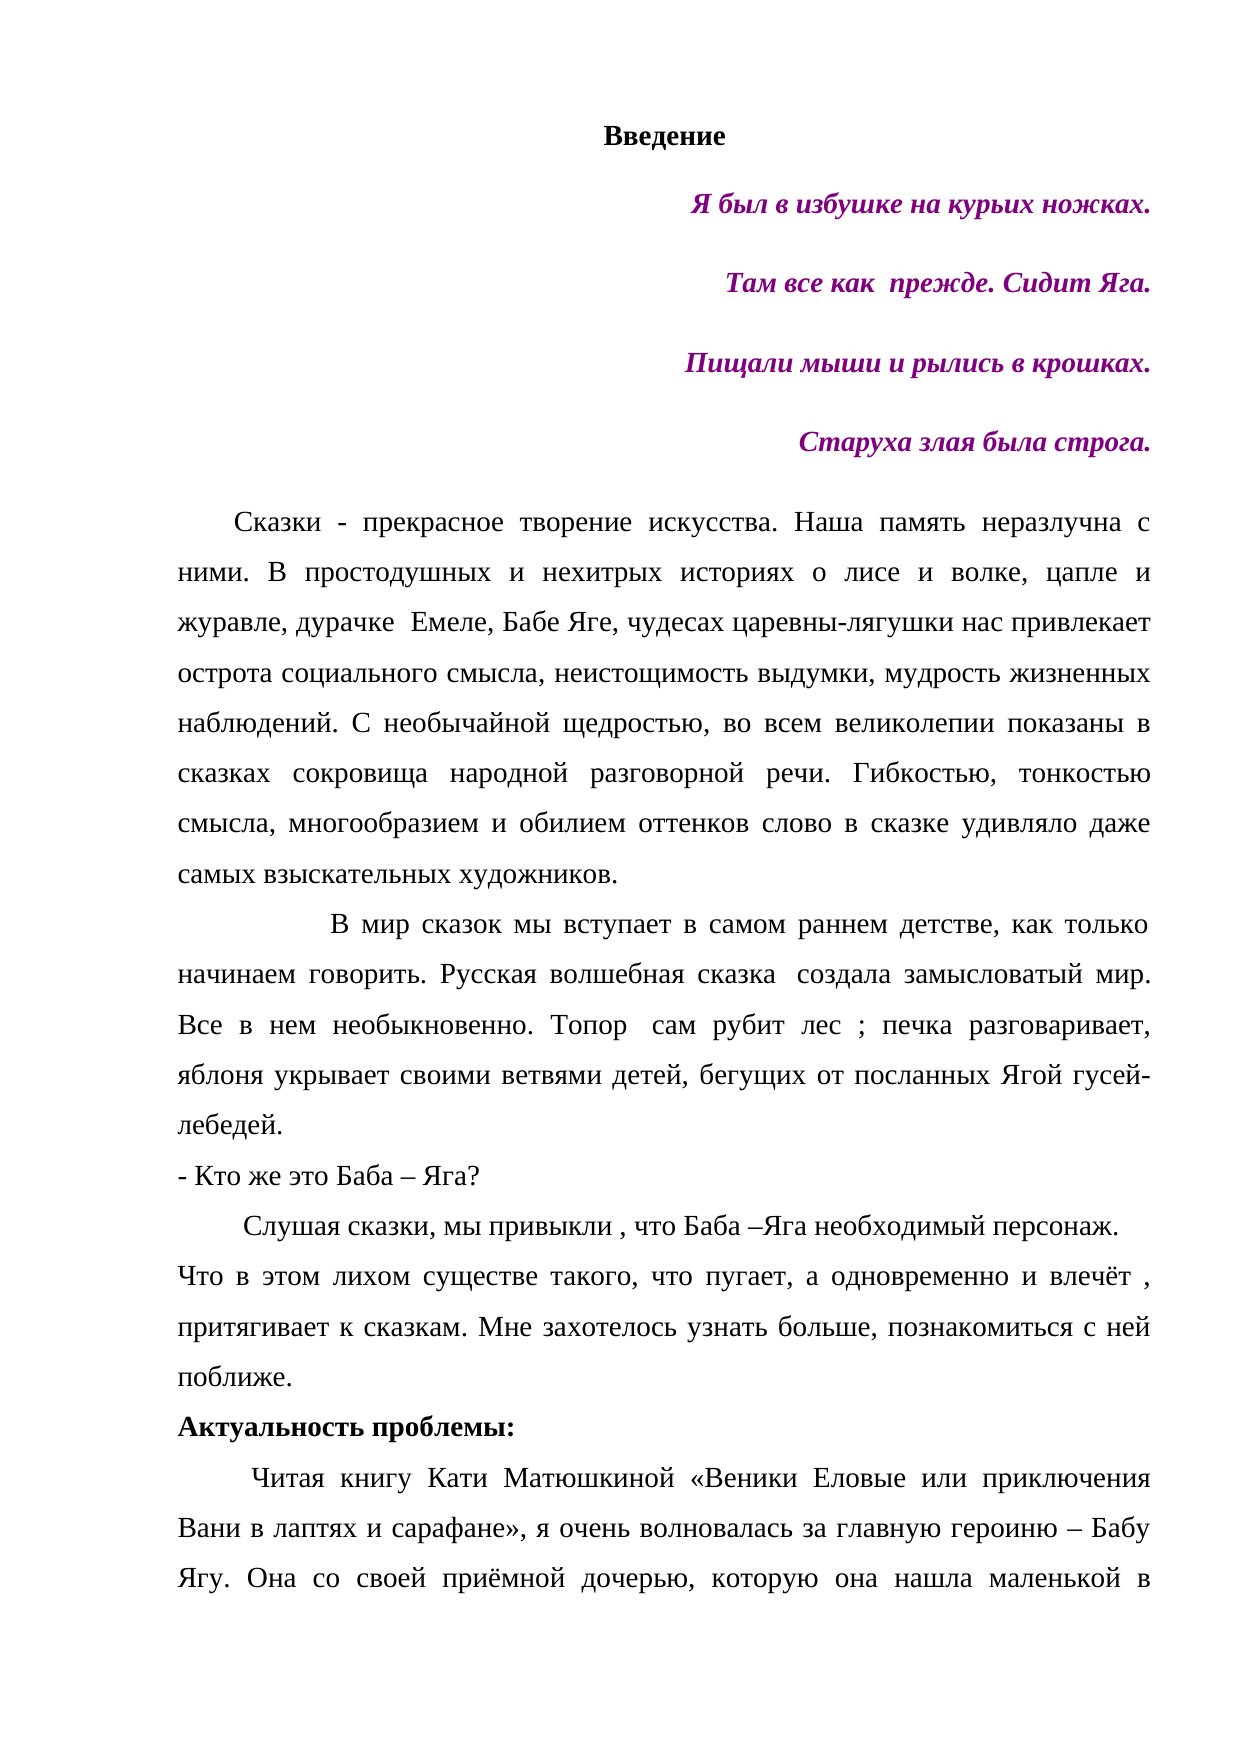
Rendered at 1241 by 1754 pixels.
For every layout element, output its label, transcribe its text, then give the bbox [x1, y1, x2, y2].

text Я был в избушке на курьих ножках. [233, 186, 1152, 219]
text Слушая сказки, мы привыкли , что Баба –Яга необходимый персонаж. [177, 1208, 1152, 1242]
text Введение [177, 118, 1152, 152]
text В мир сказок мы вступает в самом раннем детстве, как только начинаем говорить. Русская волшебная сказка создала замысловатый мир. Все в нем необыкновенно. Топор сам рубит лес ; печка разговаривает, яблоня укрывает своими ветвями детей, бегущих от посланных Ягой гусей- лебедей. [177, 906, 1152, 1141]
text Пищали мыши и рылись в крошках. [233, 345, 1152, 378]
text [177, 1460, 1152, 1594]
text Сказки - прекрасное творение искусства. Наша память неразлучна с ними. В простодушных и нехитрых историях о лисе и волке, цапле и журавле, дурачке Емеле, Бабе Яге, чудесах царевны-лягушки нас привлекает острота социального смысла, неистощимость выдумки, мудрость жизненных наблюдений. С необычайной щедростью, во всем великолепии показаны в сказках сокровища народной разговорной речи. Гибкостью, тонкостью смысла, многообразием и обилием оттенков слово в сказке удивляло даже самых взыскательных художников. [177, 504, 1152, 889]
text Актуальность проблемы: [177, 1409, 1152, 1443]
text - Кто же это Баба – Яга? [177, 1158, 1152, 1191]
text Там все как прежде. Сидит Яга. [233, 265, 1152, 299]
text Что в этом лихом существе такого, что пугает, а одновременно и влечёт , притягивает к сказкам. Мне захотелось узнать больше, познакомиться с ней поближе. [177, 1258, 1152, 1393]
text Старуха злая была строга. [233, 424, 1152, 458]
